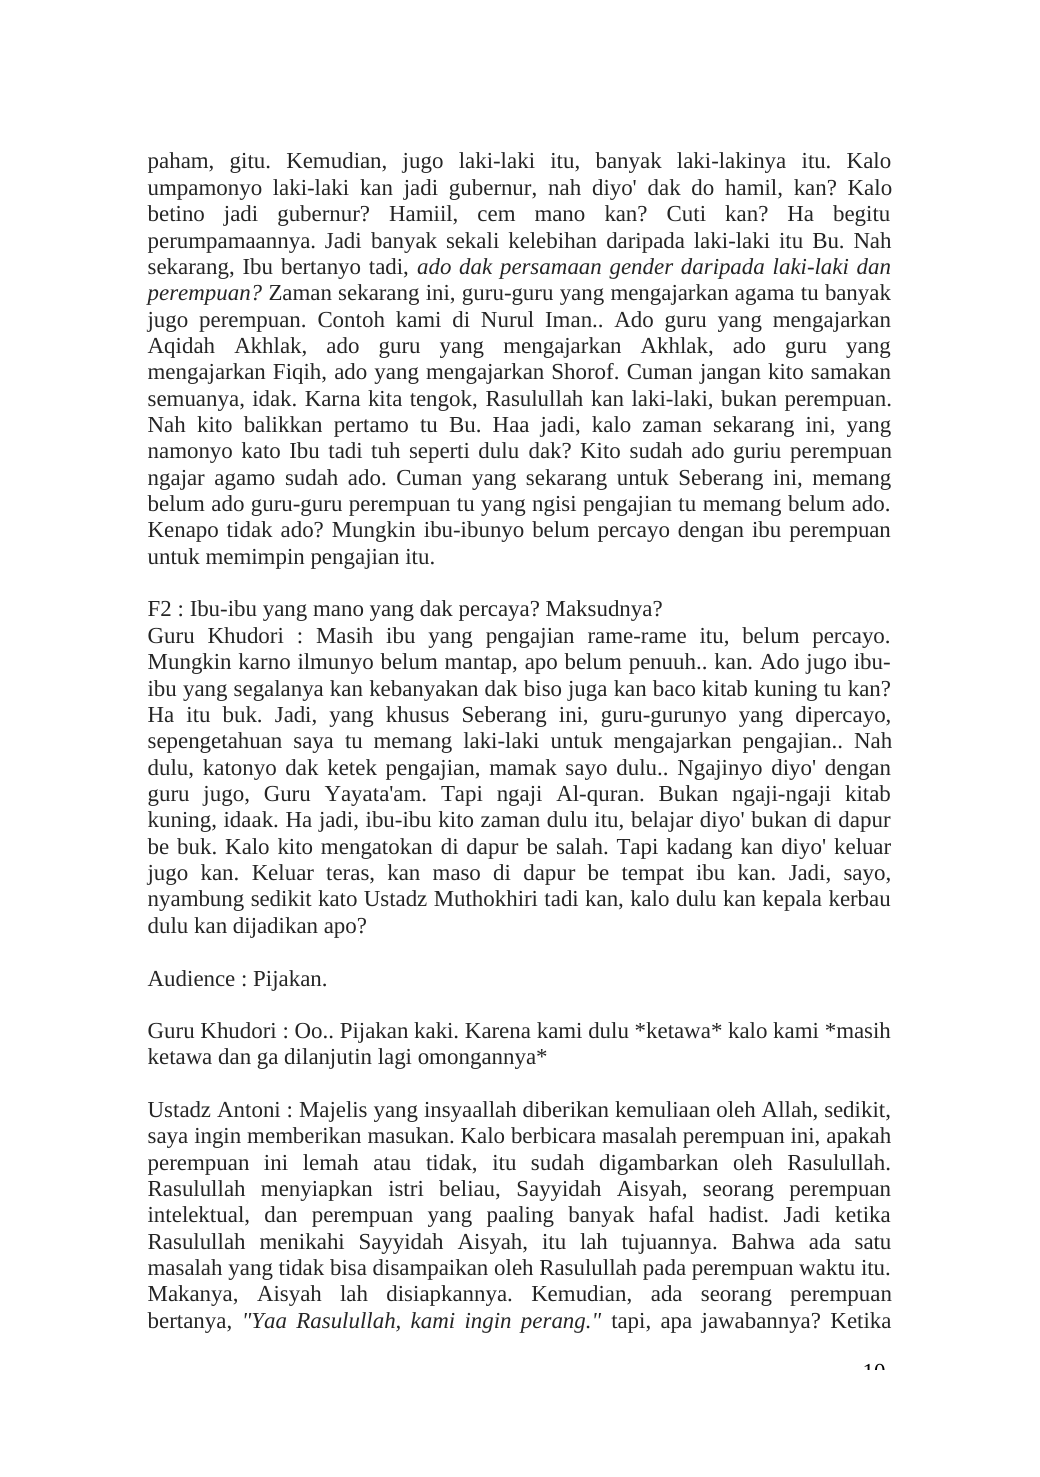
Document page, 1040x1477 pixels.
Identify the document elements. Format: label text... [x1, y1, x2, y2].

text F2 : Ibu-ibu yang mano yang dak percaya? Maksudnya? [147, 596, 943, 622]
text Guru Khudori : Oo.. Pijakan kaki. Karena kami dulu *ketawa* kalo kami *masih ketawa dan ga dilanjutin lagi omongannya* [147, 1018, 892, 1069]
text Audience : Pijakan. [147, 964, 943, 991]
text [147, 1096, 892, 1333]
text Guru Khudori : Masih ibu yang pengajian rame-rame itu, belum percayo. Mungkin karno ilmunyo belum mantap, apo belum penuuh.. kan. Ado jugo ibu- ibu yang segalanya kan kebanyakan dak biso juga kan baco kitab kuning tu kan? Ha itu buk. Jadi, yang khusus Seberang ini, guru-gurunyo yang dipercayo, sepengetahuan saya tu memang laki-laki untuk mengajarkan pengajian.. Nah dulu, katonyo dak ketek pengajian, mamak sayo dulu.. Ngajinyo diyo' dengan guru jugo, Guru Yayata'am. Tapi ngaji Al-quran. Bukan ngaji-ngaji kitab kuning, idaak. Ha jadi, ibu-ibu kito zaman dulu itu, belajar diyo' bukan di dapur be buk. Kalo kito mengatokan di dapur be salah. Tapi kadang kan diyo' keluar jugo kan. Keluar teras, kan maso di dapur be tempat ibu kan. Jadi, sayo, nyambung sedikit kato Ustadz Muthokhiri tadi kan, kalo dulu kan kepala kerbau dulu kan dijadikan apo? [147, 622, 892, 938]
text paham, gitu. Kemudian, jugo laki-laki itu, banyak laki-lakinya itu. Kalo umpamonyo laki-laki kan jadi gubernur, nah diyo' dak do hamil, kan? Kalo betino jadi gubernur? Hamiil, cem mano kan? Cuti kan? Ha begitu perumpamaannya. Jadi banyak sekali kelebihan daripada laki-laki itu Bu. Nah sekarang, Ibu bertanyo tadi, ado dak persamaan gender daripada laki-laki dan perempuan? Zaman sekarang ini, guru-guru yang mengajarkan agama tu banyak jugo perempuan. Contoh kami di Nurul Iman.. Ado guru yang mengajarkan Aqidah Akhlak, ado guru yang mengajarkan Akhlak, ado guru yang mengajarkan Fiqih, ado yang mengajarkan Shorof. Cuman jangan kito samakan semuanya, idak. Karna kita tengok, Rasulullah kan laki-laki, bukan perempuan. Nah kito balikkan pertamo tu Bu. Haa jadi, kalo zaman sekarang ini, yang namonyo kato Ibu tadi tuh seperti dulu dak? Kito sudah ado guriu perempuan ngajar agamo sudah ado. Cuman yang sekarang untuk Seberang ini, memang belum ado guru-guru perempuan tu yang ngisi pengajian tu memang belum ado. Kenapo tidak ado? Mungkin ibu-ibunyo belum percayo dengan ibu perempuan untuk memimpin pengajian itu. [147, 148, 892, 569]
